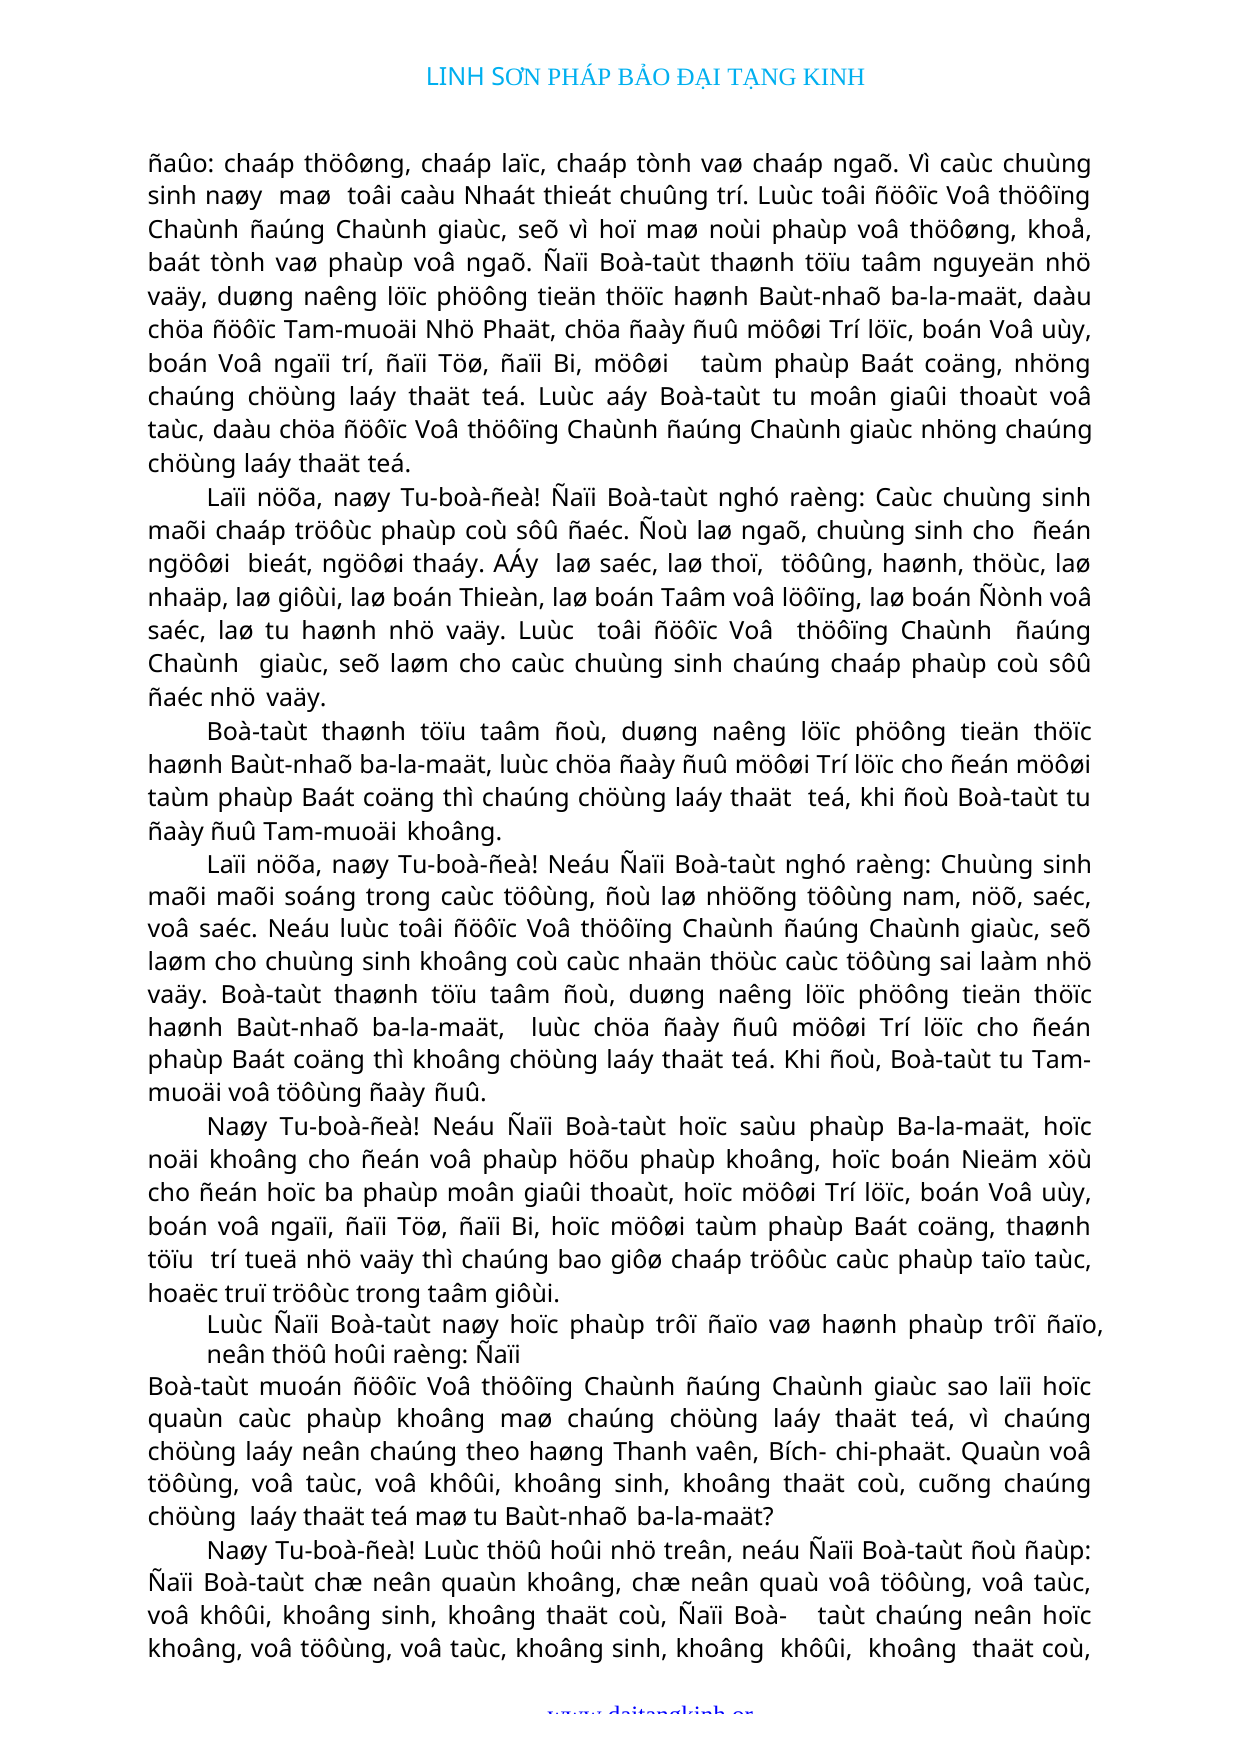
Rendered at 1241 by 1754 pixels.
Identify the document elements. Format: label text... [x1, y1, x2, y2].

text Luùc Ñaïi Boà-taùt naøy hoïc phaùp trôï ñaïo vaø haønh phaùp trôï ñaïo, neân thöû hoûi raèng: Ñaïi [206, 1309, 1105, 1369]
text Boà-taùt muoán ñöôïc Voâ thöôïng Chaùnh ñaúng Chaùnh giaùc sao laïi hoïc quaùn caùc phaùp khoâng maø chaúng chöùng laáy thaät teá, vì chaúng chöùng laáy neân chaúng theo haøng Thanh vaên, Bích- chi-phaät. Quaùn voâ töôùng, voâ taùc, voâ khôûi, khoâng sinh, khoâng thaät coù, cuõng chaúng chöùng laáy thaät teá maø tu Baùt-nhaõ ba-la-maät? [147, 1369, 1093, 1533]
text Laïi nöõa, naøy Tu-boà-ñeà! Neáu Ñaïi Boà-taùt nghó raèng: Chuùng sinh maõi maõi soáng trong caùc töôùng, ñoù laø nhöõng töôùng nam, nöõ, saéc, voâ saéc. Neáu luùc toâi ñöôïc Voâ thöôïng Chaùnh ñaúng Chaùnh giaùc, seõ laøm cho chuùng sinh khoâng coù caùc nhaän thöùc caùc töôùng sai laàm nhö vaäy. Boà-taùt thaønh töïu taâm ñoù, duøng naêng löïc phöông tieän thöïc haønh Baùt-nhaõ ba-la-maät, luùc chöa ñaày ñuû möôøi Trí löïc cho ñeán phaùp Baát coäng thì khoâng chöùng laáy thaät teá. Khi ñoù, Boà-taùt tu Tam-muoäi voâ töôùng ñaày ñuû. [147, 847, 1093, 1109]
text Naøy Tu-boà-ñeà! Neáu Ñaïi Boà-taùt hoïc saùu phaùp Ba-la-maät, hoïc noäi khoâng cho ñeán voâ phaùp höõu phaùp khoâng, hoïc boán Nieäm xöù cho ñeán hoïc ba phaùp moân giaûi thoaùt, hoïc möôøi Trí löïc, boán Voâ uùy, boán voâ ngaïi, ñaïi Töø, ñaïi Bi, hoïc möôøi taùm phaùp Baát coäng, thaønh töïu trí tueä nhö vaäy thì chaúng bao giôø chaáp tröôùc caùc phaùp taïo taùc, hoaëc truï tröôùc trong taâm giôùi. [147, 1109, 1093, 1309]
text Boà-taùt thaønh töïu taâm ñoù, duøng naêng löïc phöông tieän thöïc haønh Baùt-nhaõ ba-la-maät, luùc chöa ñaày ñuû möôøi Trí löïc cho ñeán möôøi taùm phaùp Baát coäng thì chaúng chöùng laáy thaät teá, khi ñoù Boà-taùt tu ñaày ñuû Tam-muoäi khoâng. [147, 713, 1093, 847]
text Laïi nöõa, naøy Tu-boà-ñeà! Ñaïi Boà-taùt nghó raèng: Caùc chuùng sinh maõi chaáp tröôùc phaùp coù sôû ñaéc. Ñoù laø ngaõ, chuùng sinh cho ñeán ngöôøi bieát, ngöôøi thaáy. AÁy laø saéc, laø thoï, töôûng, haønh, thöùc, laø nhaäp, laø giôùi, laø boán Thieàn, laø boán Taâm voâ löôïng, laø boán Ñònh voâ saéc, laø tu haønh nhö vaäy. Luùc toâi ñöôïc Voâ thöôïng Chaùnh ñaúng Chaùnh giaùc, seõ laøm cho caùc chuùng sinh chaúng chaáp phaùp coù sôû ñaéc nhö vaäy. [147, 479, 1093, 713]
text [147, 1534, 1093, 1664]
text ñaûo: chaáp thöôøng, chaáp laïc, chaáp tònh vaø chaáp ngaõ. Vì caùc chuùng sinh naøy maø toâi caàu Nhaát thieát chuûng trí. Luùc toâi ñöôïc Voâ thöôïng Chaùnh ñaúng Chaùnh giaùc, seõ vì hoï maø noùi phaùp voâ thöôøng, khoå, baát tònh vaø phaùp voâ ngaõ. Ñaïi Boà-taùt thaønh töïu taâm nguyeän nhö vaäy, duøng naêng löïc phöông tieän thöïc haønh Baùt-nhaõ ba-la-maät, daàu chöa ñöôïc Tam-muoäi Nhö Phaät, chöa ñaày ñuû möôøi Trí löïc, boán Voâ uùy, boán Voâ ngaïi trí, ñaïi Töø, ñaïi Bi, möôøi taùm phaùp Baát coäng, nhöng chaúng chöùng laáy thaät teá. Luùc aáy Boà-taùt tu moân giaûi thoaùt voâ taùc, daàu chöa ñöôïc Voâ thöôïng Chaùnh ñaúng Chaùnh giaùc nhöng chaúng chöùng laáy thaät teá. [147, 145, 1093, 479]
